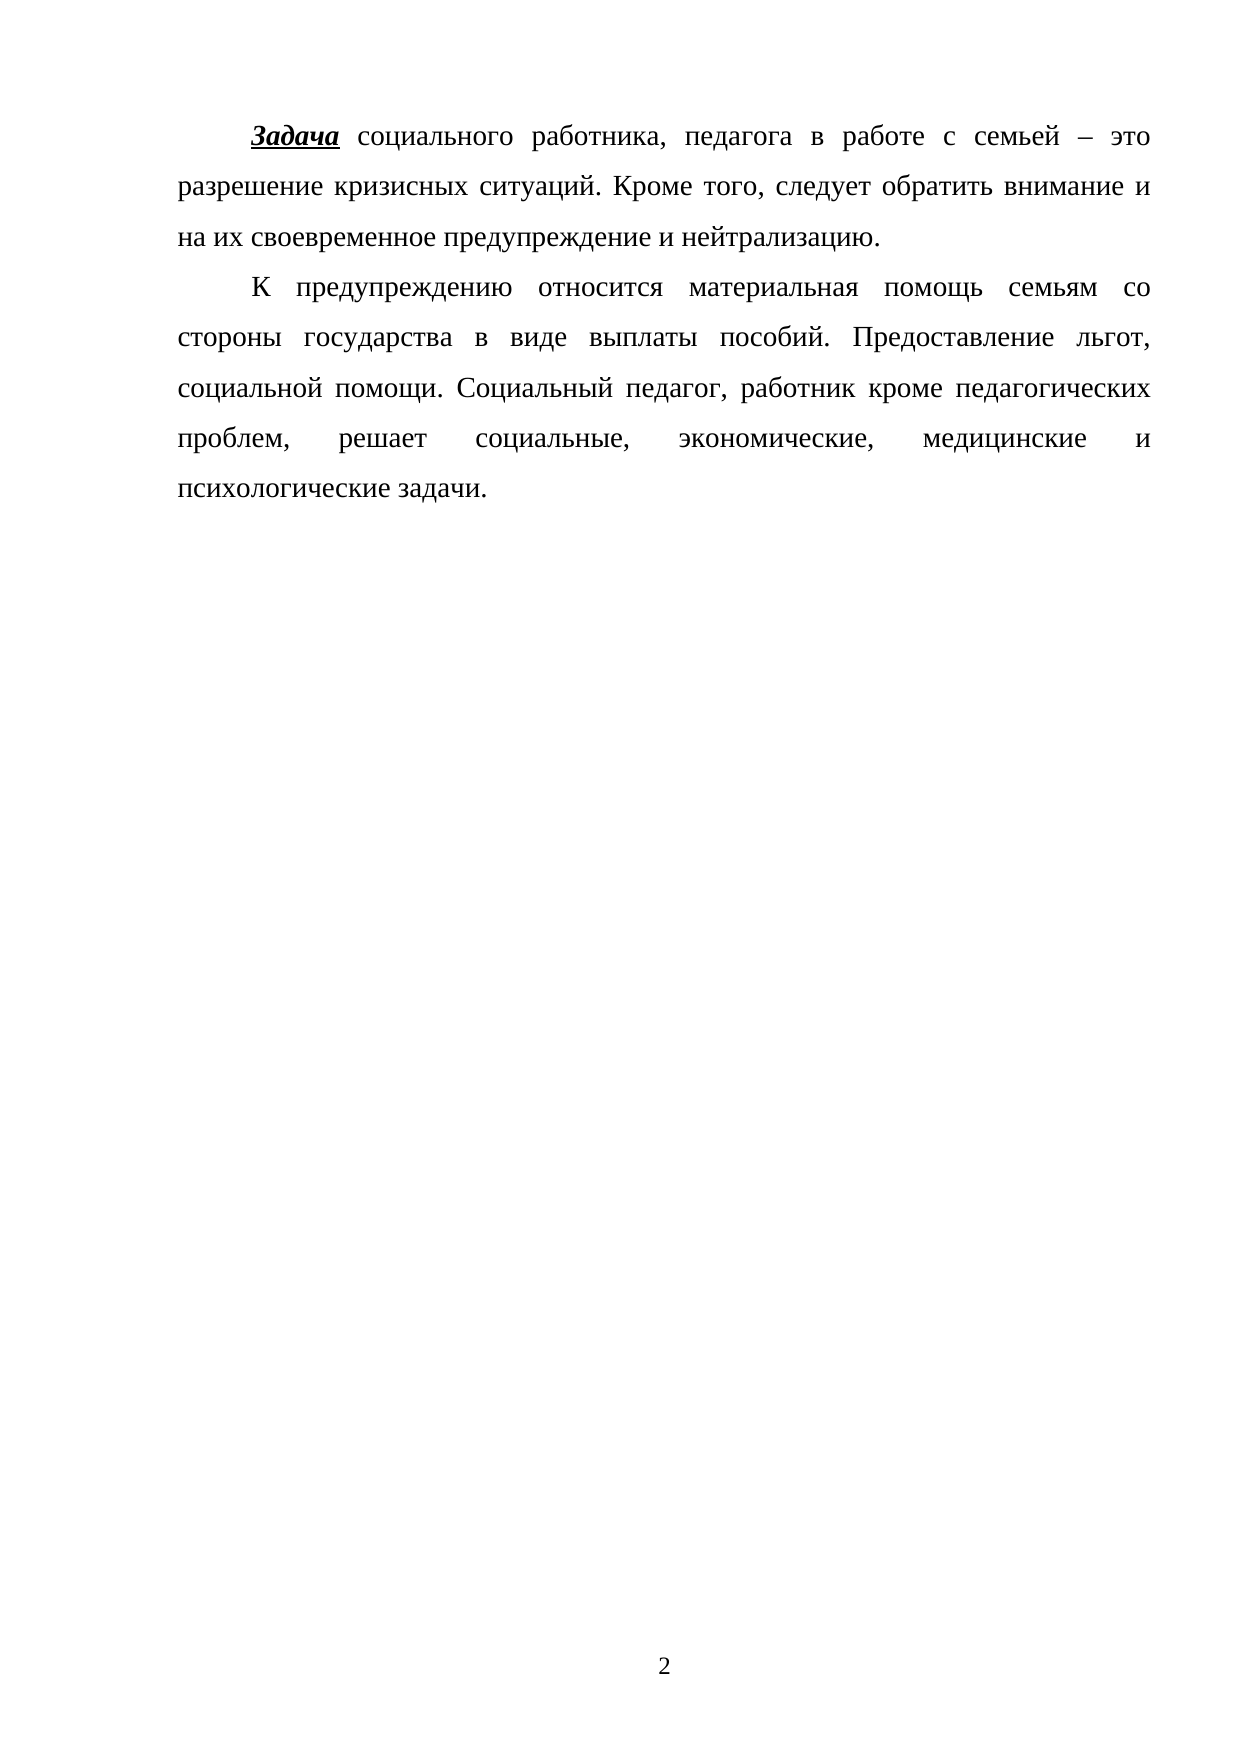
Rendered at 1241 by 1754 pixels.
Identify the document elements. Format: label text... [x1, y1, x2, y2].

text Задача социального работника, педагога в работе с семьей – это разрешение кризисных ситуаций. Кроме того, следует обратить внимание и на их своевременное предупреждение и нейтрализацию. [177, 118, 1152, 252]
text К предупреждению относится материальная помощь семьям со стороны государства в виде выплаты пособий. Предоставление льгот, социальной помощи. Социальный педагог, работник кроме педагогических проблем, решает социальные, экономические, медицинские и психологические задачи. [177, 269, 1152, 504]
